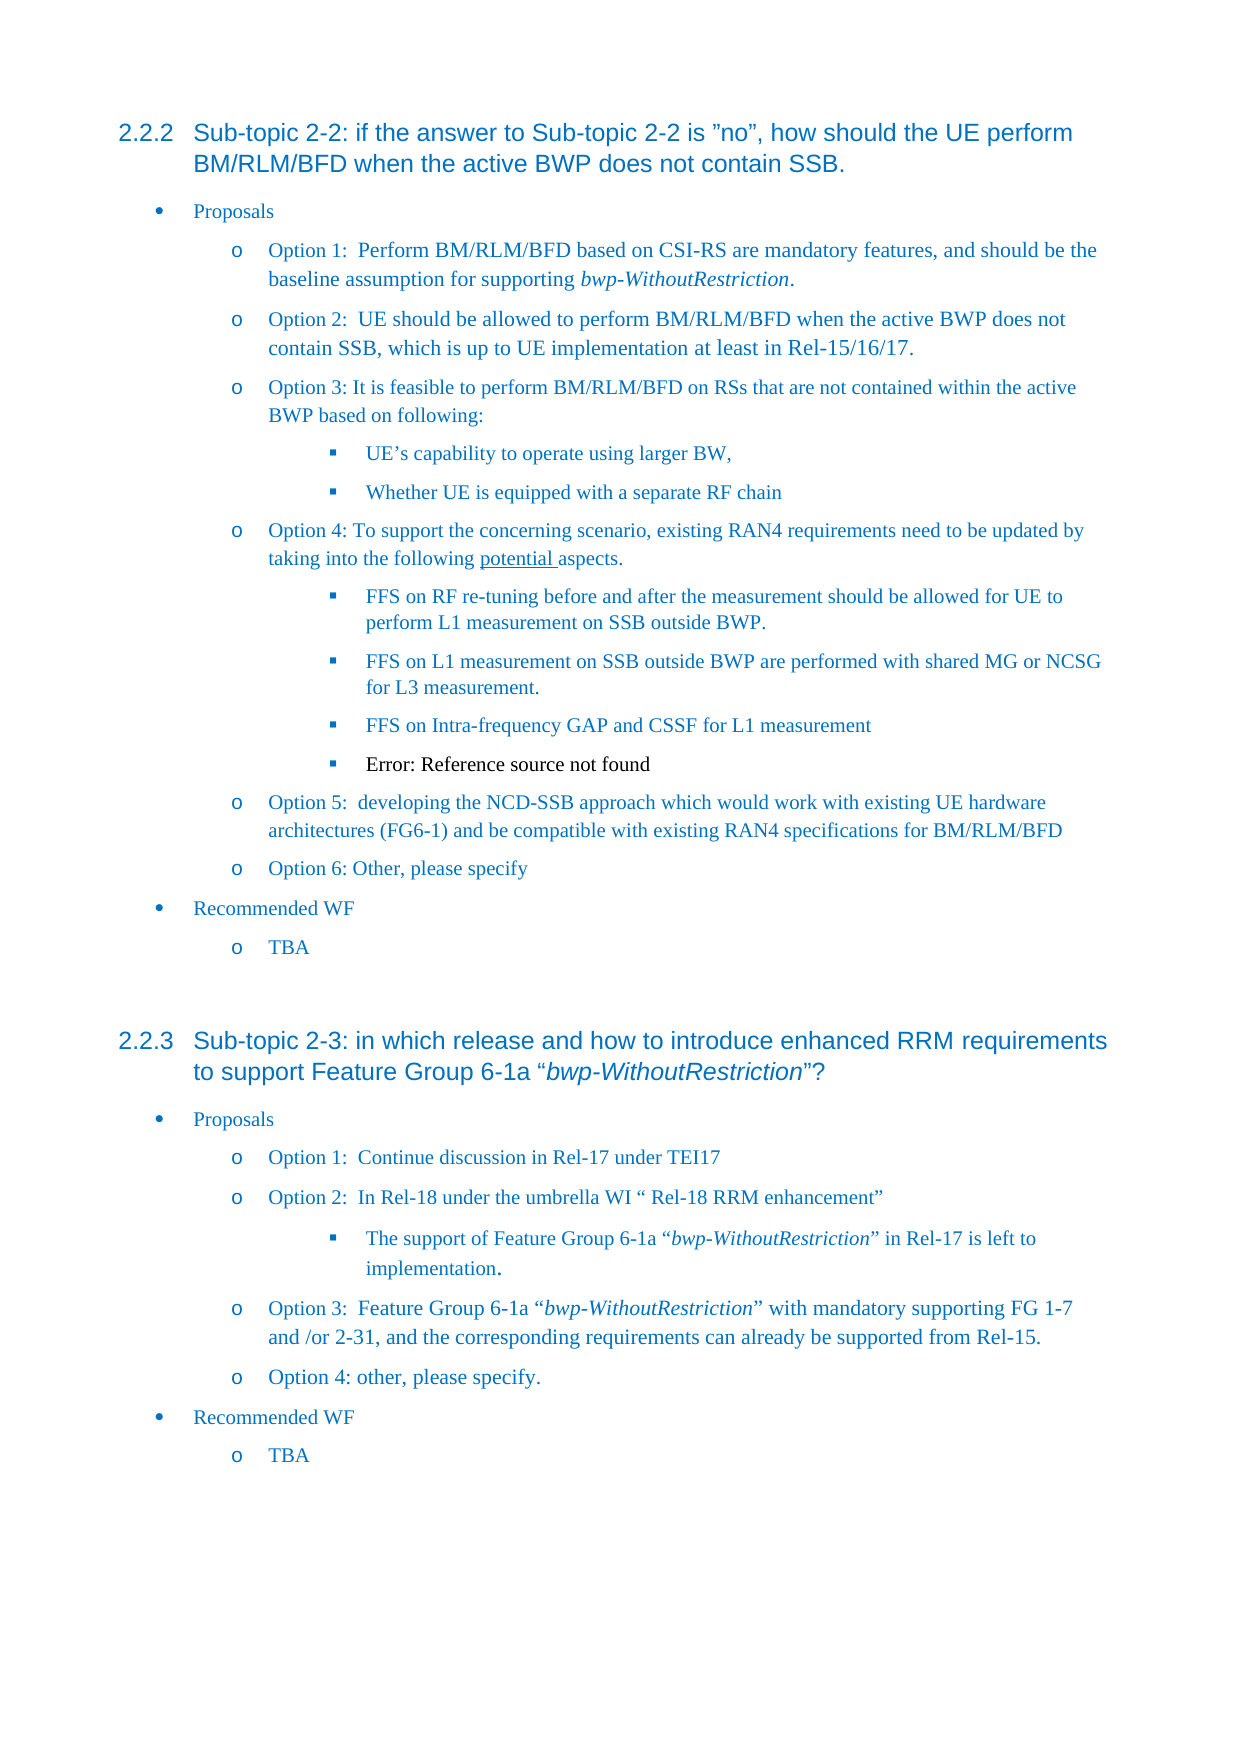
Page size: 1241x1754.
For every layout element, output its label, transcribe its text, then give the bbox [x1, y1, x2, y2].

list Option 6: Other, please specify [231, 856, 1122, 882]
list Recommended WF [156, 896, 1122, 920]
list UE’s capability to operate using larger BW, [328, 441, 1122, 465]
list Option 1: Continue discussion in Rel-17 under TEI17 [231, 1145, 1122, 1171]
list Option 2: In Rel-18 under the umbrella WI “ Rel-18 RRM enhancement” [231, 1185, 1122, 1211]
list Option 1: Perform BM/RLM/BFD based on CSI-RS are mandatory features, and should be the baseline assumption for supporting bwp-WithoutRestriction. [231, 237, 1122, 291]
list Option 2: UE should be allowed to perform BM/RLM/BFD when the active BWP does not contain SSB, which is up to UE implementation at least in Rel-15/16/17. [231, 306, 1122, 361]
list Whether UE is equipped with a separate RF chain [328, 480, 1122, 504]
list Option 3: It is feasible to perform BM/RLM/BFD on RSs that are not contained within the active BWP based on following: [231, 375, 1122, 427]
list Option 4: To support the concerning scenario, existing RAN4 requirements need to be updated by taking into the following potential aspects. [231, 518, 1122, 570]
list The support of Feature Group 6-1a “bwp-WithoutRestriction” in Rel-17 is left to implementation. [328, 1225, 1122, 1281]
list Option 4: other, please specify. [231, 1364, 1122, 1390]
list FFS on RF re-tuning before and after the measurement should be allowed for UE to perform L1 measurement on SSB outside BWP. [328, 584, 1122, 634]
list TBA [231, 934, 1122, 960]
list FFS on Intra-frequency GAP and CSSF for L1 measurement [328, 713, 1122, 737]
list Proposals [156, 199, 1122, 223]
subtitle Sub-topic 2-2: if the answer to Sub-topic 2-2 is ”no”, how should the UE perform BM/RLM/BFD when the active BWP does not contain SSB. [118, 118, 1122, 178]
list Proposals [156, 1107, 1122, 1131]
list Recommended WF [156, 1405, 1122, 1429]
list FFS on L1 measurement on SSB outside BWP are performed with shared MG or NCSG for L3 measurement. [328, 649, 1122, 699]
list Option 5: developing the NCD-SSB approach which would work with existing UE hardware architectures (FG6-1) and be compatible with existing RAN4 specifications for BM/RLM/BFD [231, 790, 1122, 842]
list TBA [231, 1443, 1122, 1469]
subtitle Sub-topic 2-3: in which release and how to introduce enhanced RRM requirements to support Feature Group 6-1a “bwp-WithoutRestriction”? [118, 1026, 1122, 1086]
list Option 3: Feature Group 6-1a “bwp-WithoutRestriction” with mandatory supporting FG 1-7 and /or 2-31, and the corresponding requirements can already be supported from Rel-15. [231, 1295, 1122, 1349]
